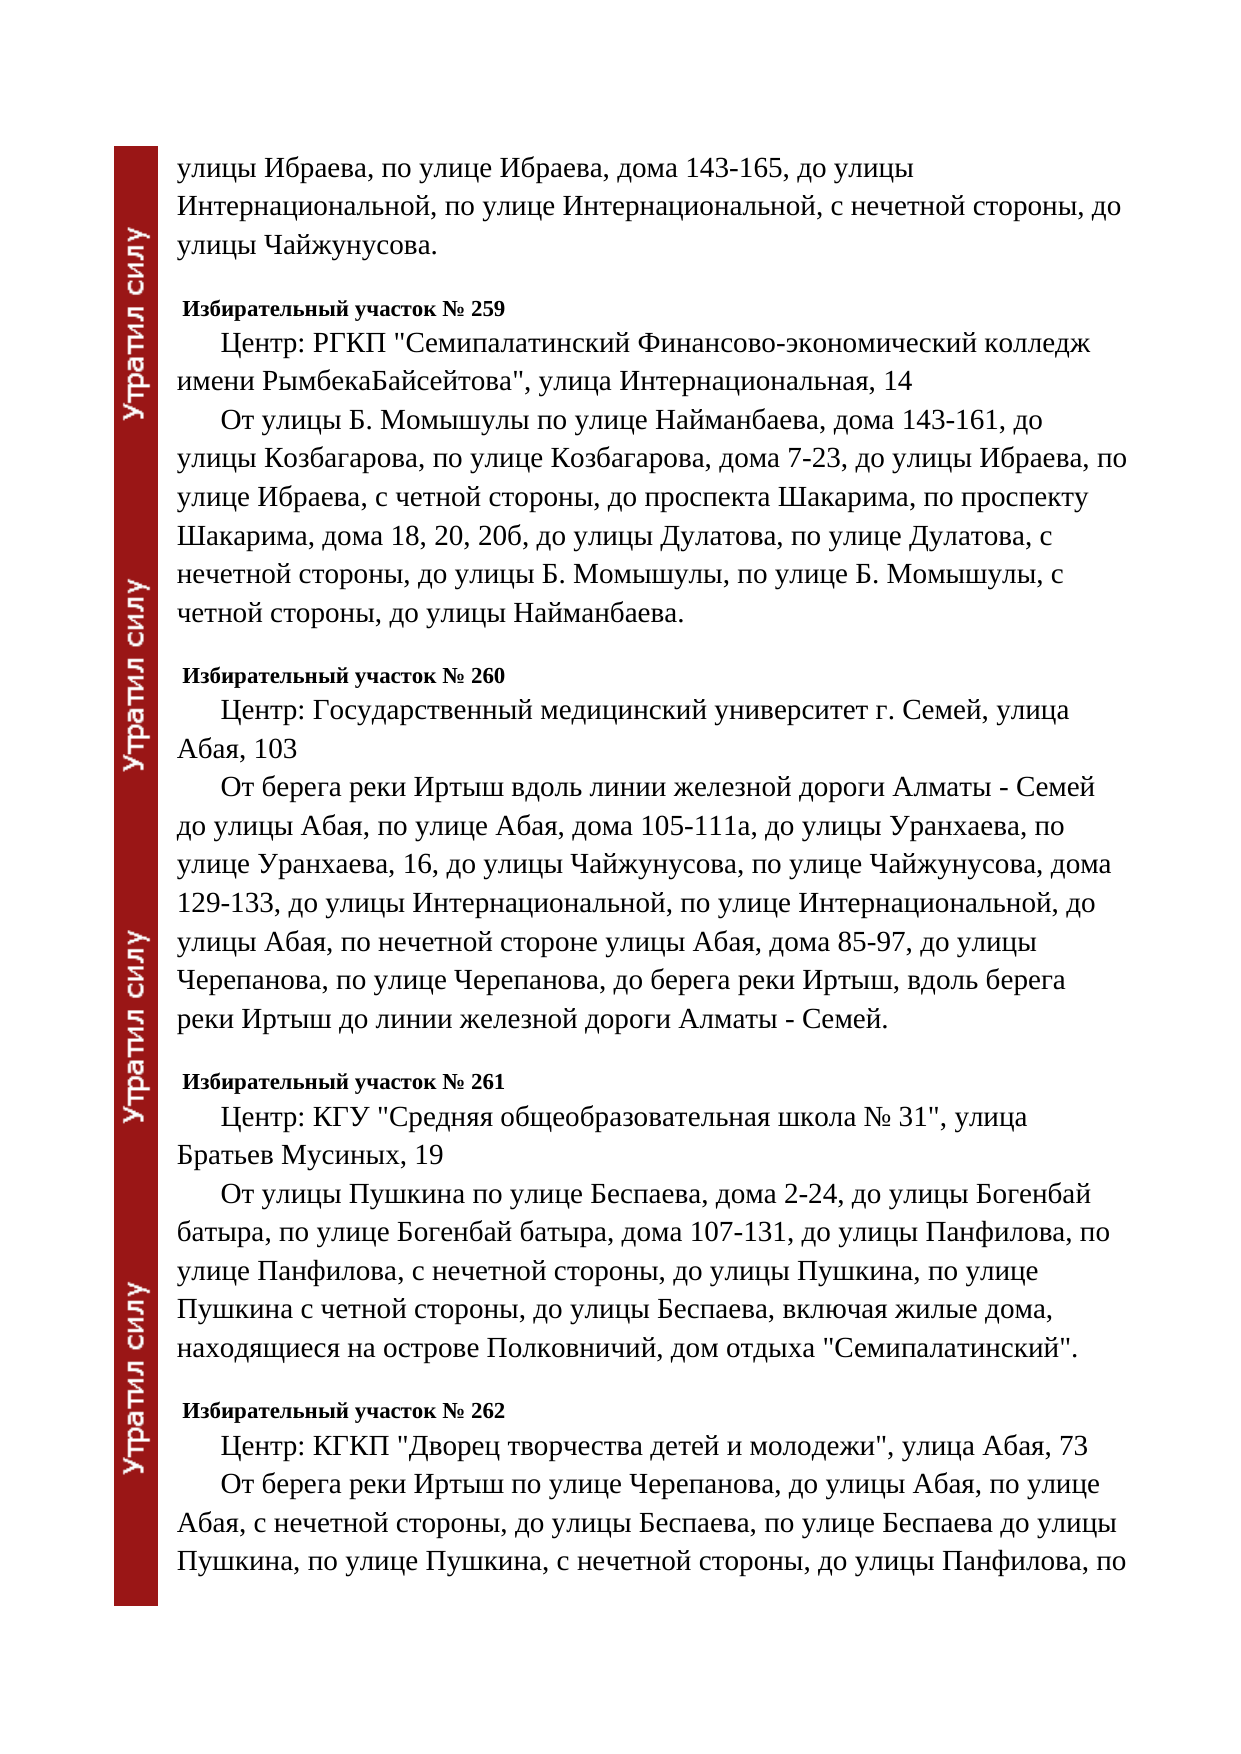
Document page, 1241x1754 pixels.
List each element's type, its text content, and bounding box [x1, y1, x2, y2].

text Избирательный участок № 262 [112, 1397, 1128, 1424]
text Центр: КГУ "Средняя общеобразовательная школа № 31", улица Братьев Мусиных, 19 От улицы Пушкина по улице Беспаева, дома 2-24, до улицы Богенбай батыра, по улице Богенбай батыра, дома 107-131, до улицы Панфилова, по улице Панфилова, с нечетной стороны, до улицы Пушкина, по улице Пушкина с четной стороны, до улицы Беспаева, включая жилые дома, находящиеся на острове Полковничий, дом отдыха "Семипалатинский". [112, 1099, 1128, 1394]
picture [114, 291, 158, 295]
picture [114, 1064, 158, 1068]
picture [114, 146, 158, 150]
picture [114, 1095, 158, 1099]
picture [114, 1424, 158, 1428]
text Центр: РГКП "Семипалатинский Финансово-экономический колледж имени РымбекаБайсейтова", улица Интернациональная, 14 От улицы Б. Момышулы по улице Найманбаева, дома 143-161, до улицы Козбагарова, по улице Козбагарова, дома 7-23, до улицы Ибраева, по улице Ибраева, с четной стороны, до проспекта Шакарима, по проспекту Шакарима, дома 18, 20, 20б, до улицы Дулатова, по улице Дулатова, с нечетной стороны, до улицы Б. Момышулы, по улице Б. Момышулы, с четной стороны, до улицы Найманбаева. [112, 325, 1128, 658]
text Избирательный участок № 260 [112, 662, 1128, 689]
text Избирательный участок № 261 [112, 1068, 1128, 1095]
picture [114, 321, 158, 325]
picture [114, 658, 158, 662]
text Центр: Государственный медицинский университет г. Семей, улица Абая, 103 От берега реки Иртыш вдоль линии железной дороги Алматы - Семей до улицы Абая, по улице Абая, дома 105-111а, до улицы Уранхаева, по улице Уранхаева, 16, до улицы Чайжунусова, по улице Чайжунусова, дома 129-133, до улицы Интернациональной, по улице Интернациональной, до улицы Абая, по нечетной стороне улицы Абая, дома 85-97, до улицы Черепанова, по улице Черепанова, до берега реки Иртыш, вдоль берега реки Иртыш до линии железной дороги Алматы - Семей. [112, 692, 1128, 1064]
text Избирательный участок № 259 [112, 295, 1128, 321]
picture [114, 1577, 158, 1606]
